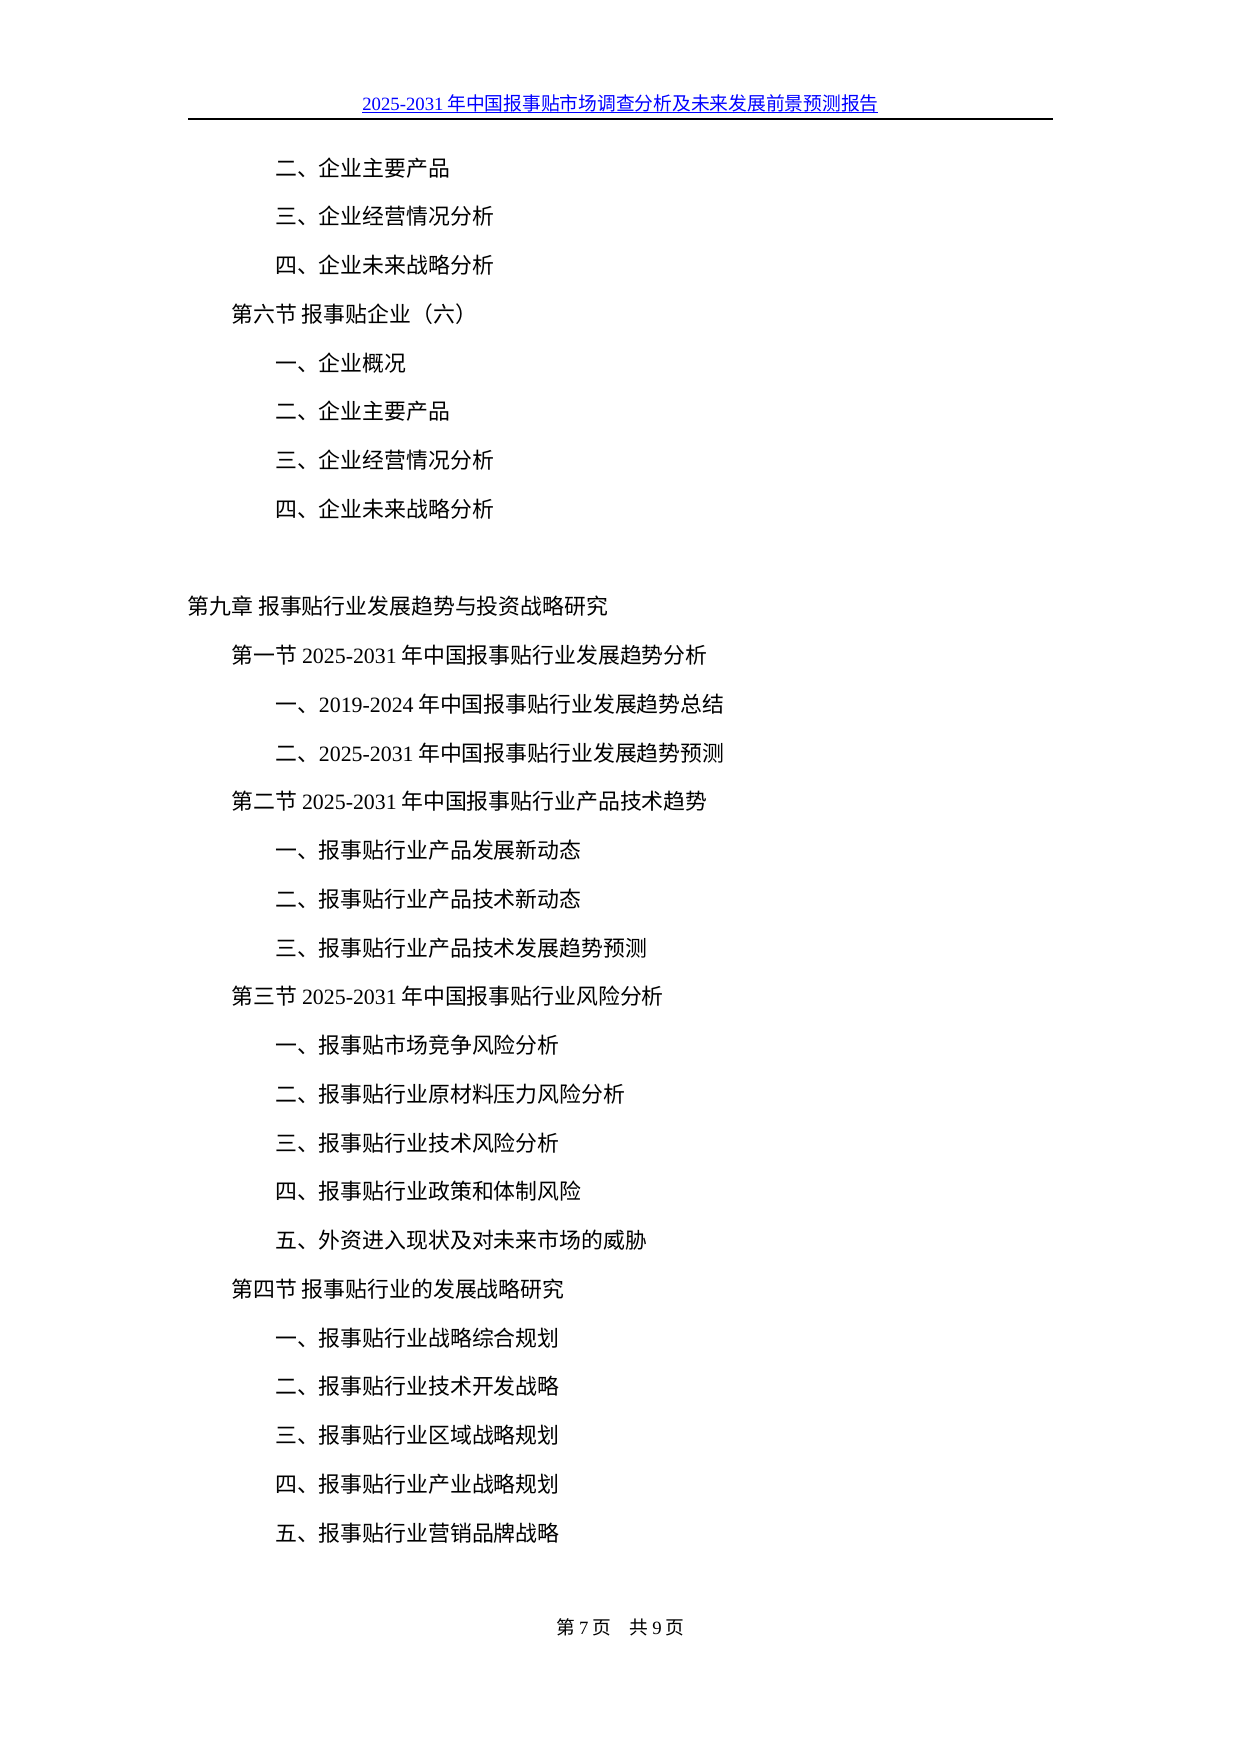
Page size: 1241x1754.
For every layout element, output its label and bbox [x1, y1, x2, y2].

text [187, 150, 1053, 1548]
